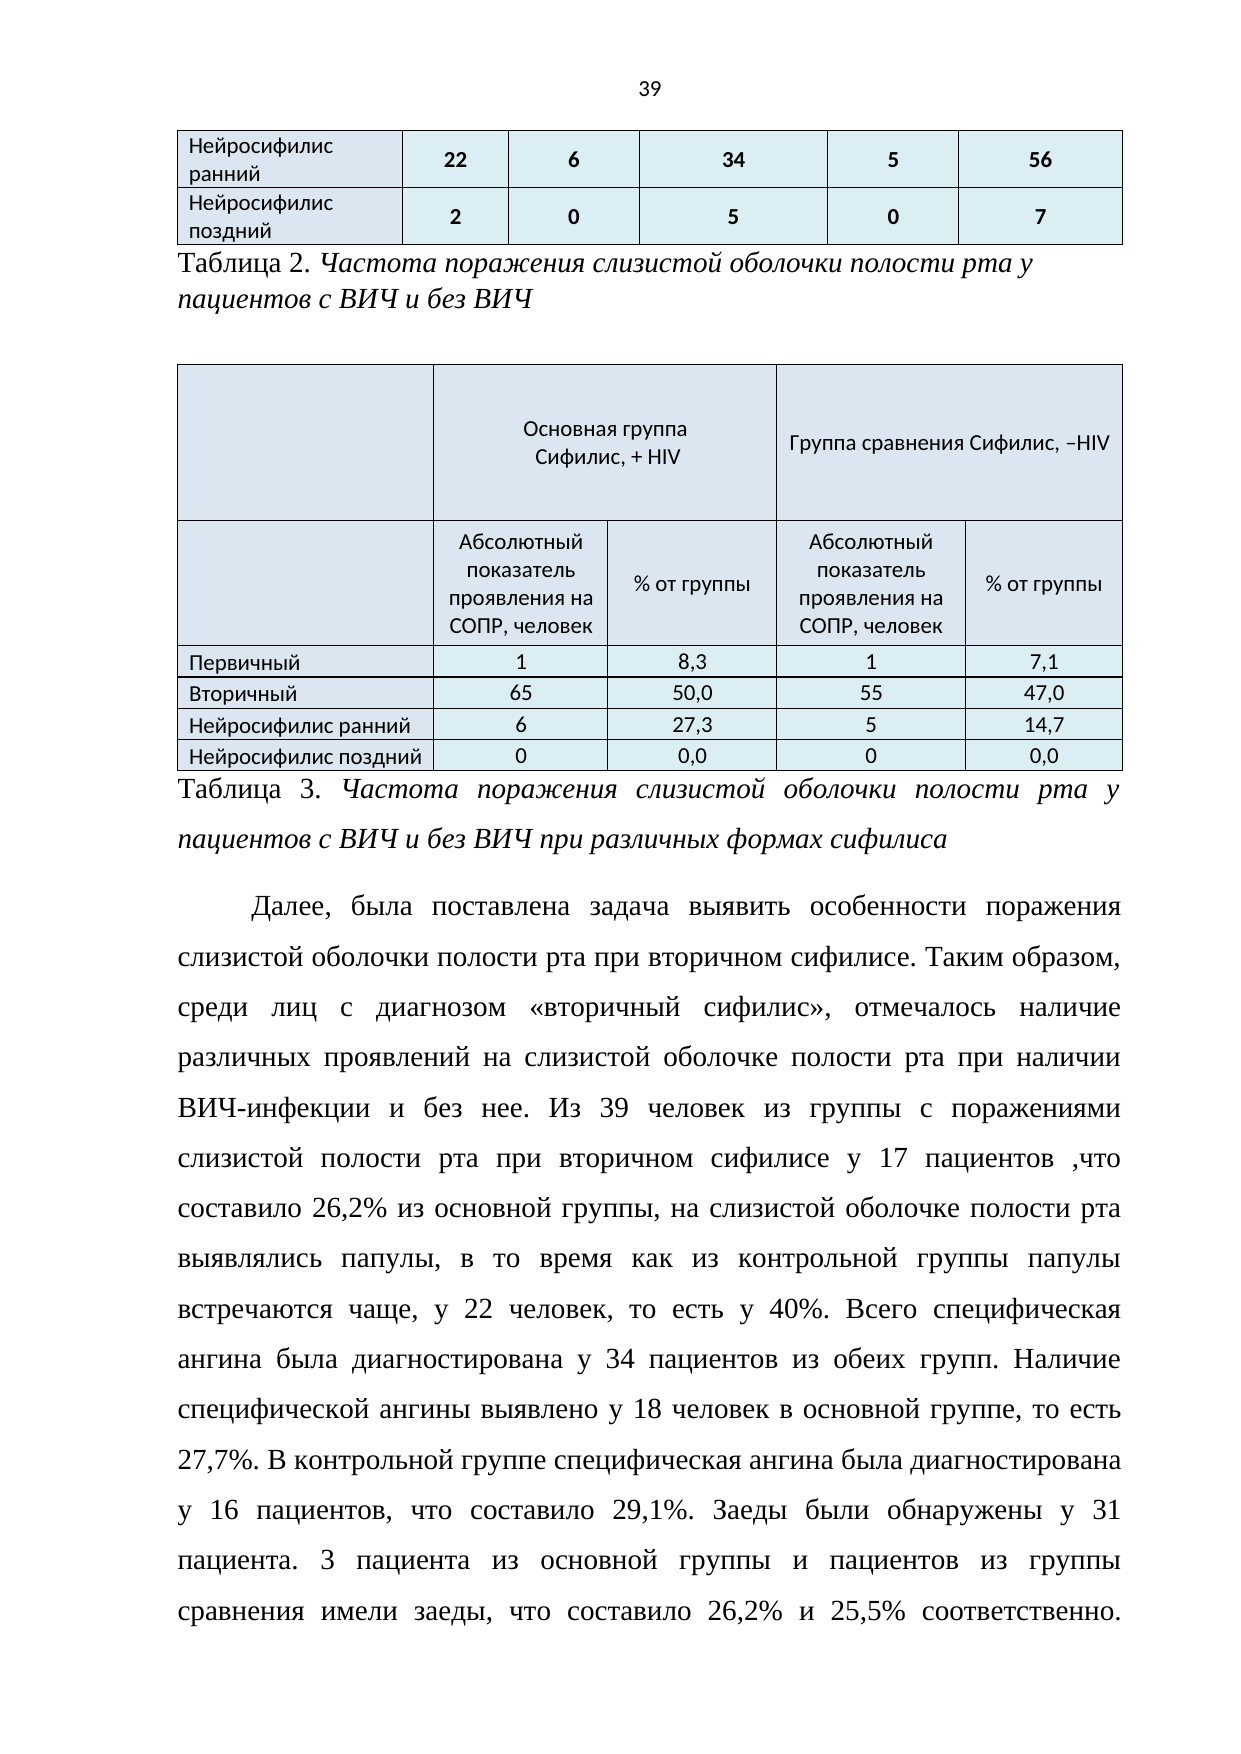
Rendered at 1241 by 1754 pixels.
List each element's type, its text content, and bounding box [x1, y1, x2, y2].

table_cell 65 [434, 678, 607, 708]
table_cell 50,0 [608, 678, 776, 708]
table_cell 14,7 [966, 709, 1122, 739]
table_cell 56 [959, 131, 1122, 187]
table_cell 7 [959, 188, 1122, 244]
table_cell Первичный [178, 646, 433, 676]
text Таблица 2. Частота поражения слизистой оболочки полости рта у пациентов с ВИЧ и без ВИЧ [177, 245, 1122, 345]
table_cell 0,0 [608, 740, 776, 770]
table_cell 55 [777, 678, 965, 708]
table_cell [178, 521, 433, 645]
table_cell 47,0 [966, 678, 1122, 708]
table_cell Нейросифилис ранний [178, 709, 433, 739]
table_cell 34 [640, 131, 827, 187]
table_cell 7,1 [966, 646, 1122, 676]
table_cell Вторичный [178, 678, 433, 708]
table_cell 0 [828, 188, 958, 244]
table_cell 0,0 [966, 740, 1122, 770]
table_cell Нейросифилис поздний [178, 740, 433, 770]
table_cell 6 [509, 131, 639, 187]
table_cell 0 [434, 740, 607, 770]
table_cell Абсолютный показатель проявления на СОПР, человек [434, 521, 607, 645]
table_cell Абсолютный показатель проявления на СОПР, человек [777, 521, 965, 645]
table_cell 8,3 [608, 646, 776, 676]
table_header [178, 365, 433, 520]
table_cell % от группы [608, 521, 776, 645]
table_cell 5 [777, 709, 965, 739]
table_cell Нейросифилис поздний [178, 188, 402, 244]
table_cell 0 [777, 740, 965, 770]
table_cell 22 [403, 131, 508, 187]
table_cell 5 [828, 131, 958, 187]
text Таблица 3. Частота поражения слизистой оболочки полости рта у пациентов с ВИЧ и без ВИЧ при различных формах сифилиса [177, 771, 1122, 855]
table_cell % от группы [966, 521, 1122, 645]
table_cell 27,3 [608, 709, 776, 739]
table_cell Нейросифилис ранний [178, 131, 402, 187]
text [177, 888, 1122, 1626]
table_cell 0 [509, 188, 639, 244]
table_header Основная группа Сифилис, + HIV [434, 365, 776, 520]
table_cell 1 [434, 646, 607, 676]
table_header Группа сравнения Сифилис, –HIV [777, 365, 1122, 520]
table_cell 2 [403, 188, 508, 244]
table_cell 5 [640, 188, 827, 244]
table_cell 6 [434, 709, 607, 739]
table_cell 1 [777, 646, 965, 676]
